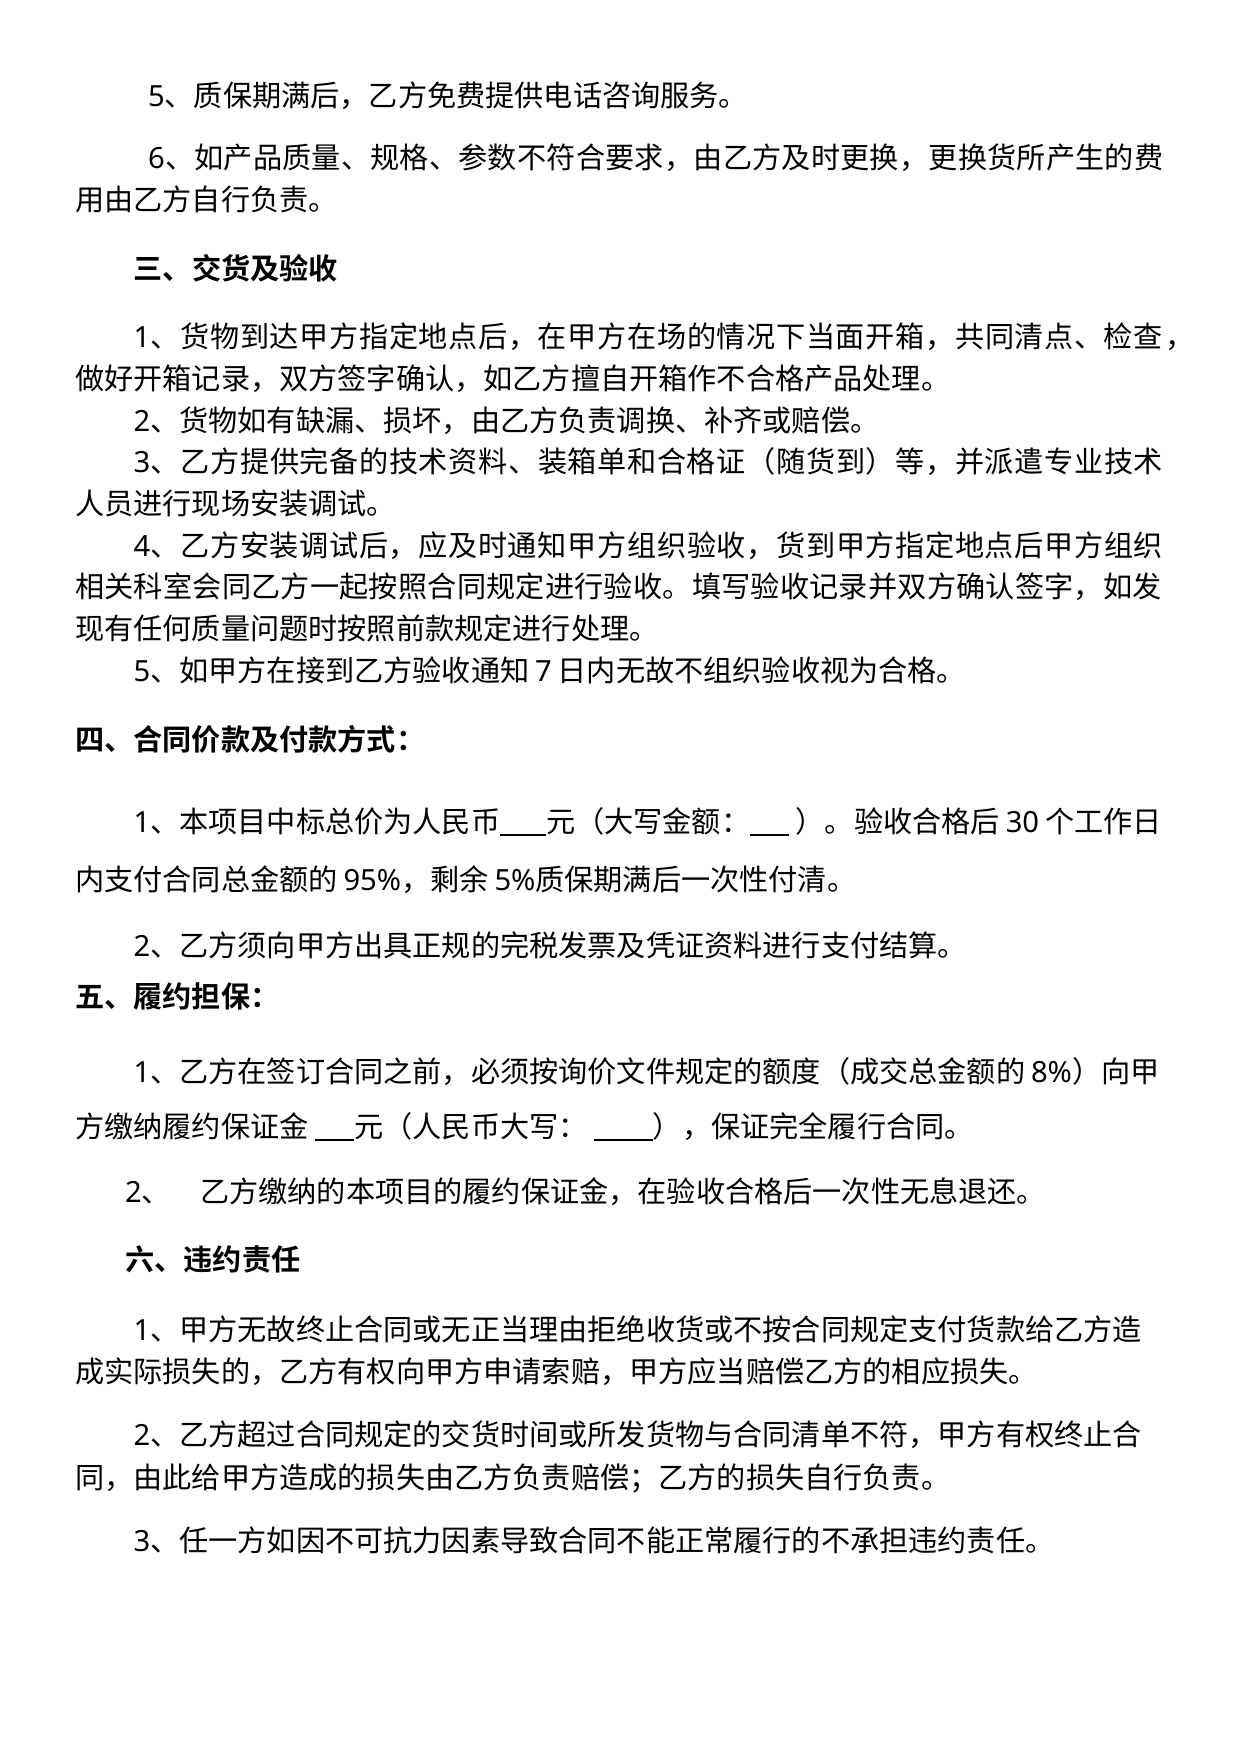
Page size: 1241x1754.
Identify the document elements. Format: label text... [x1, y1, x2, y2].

text 1、乙方在签订合同之前，必须按询价文件规定的额度（成交总金额的8%）向甲方缴纳履约保证金 元（人民币大写： ），保证完全履行合同。 [75, 1039, 1165, 1148]
text 5、如甲方在接到乙方验收通知7日内无故不组织验收视为合格。 [75, 648, 1165, 689]
text 5、质保期满后，乙方免费提供电话咨询服务。 [75, 75, 1165, 114]
list 乙方缴纳的本项目的履约保证金，在验收合格后一次性无息退还。 [125, 1169, 1165, 1210]
text 6、如产品质量、规格、参数不符合要求，由乙方及时更换，更换货所产生的费用由乙方自行负责。 [75, 135, 1165, 219]
subtitle 四、合同价款及付款方式： [75, 717, 1165, 758]
subtitle 三、交货及验收 [75, 246, 1165, 287]
text 1、货物到达甲方指定地点后，在甲方在场的情况下当面开箱，共同清点、检查，做好开箱记录，双方签字确认，如乙方擅自开箱作不合格产品处理。 [75, 314, 1165, 398]
subtitle 六、违约责任 [125, 1237, 1165, 1279]
text 4、乙方安装调试后，应及时通知甲方组织验收，货到甲方指定地点后甲方组织相关科室会同乙方一起按照合同规定进行验收。填写验收记录并双方确认签字，如发现有任何质量问题时按照前款规定进行处理。 [75, 523, 1165, 648]
text 五、履约担保： [75, 964, 1165, 1019]
text 1、本项目中标总价为人民币 元（大写金额： ）。验收合格后30个工作日内支付合同总金额的95%，剩余5%质保期满后一次性付清。 [75, 785, 1165, 902]
text 3、任一方如因不可抗力因素导致合同不能正常履行的不承担违约责任。 [75, 1517, 1165, 1560]
text 3、乙方提供完备的技术资料、装箱单和合格证（随货到）等，并派遣专业技术人员进行现场安装调试。 [75, 439, 1165, 523]
text 1、甲方无故终止合同或无正当理由拒绝收货或不按合同规定支付货款给乙方造成实际损失的，乙方有权向甲方申请索赔，甲方应当赔偿乙方的相应损失。 [75, 1306, 1165, 1391]
text 2、乙方超过合同规定的交货时间或所发货物与合同清单不符，甲方有权终止合同，由此给甲方造成的损失由乙方负责赔偿；乙方的损失自行负责。 [75, 1412, 1165, 1496]
text 2、乙方须向甲方出具正规的完税发票及凭证资料进行支付结算。 [75, 923, 1165, 964]
text 2、货物如有缺漏、损坏，由乙方负责调换、补齐或赔偿。 [75, 398, 1165, 439]
